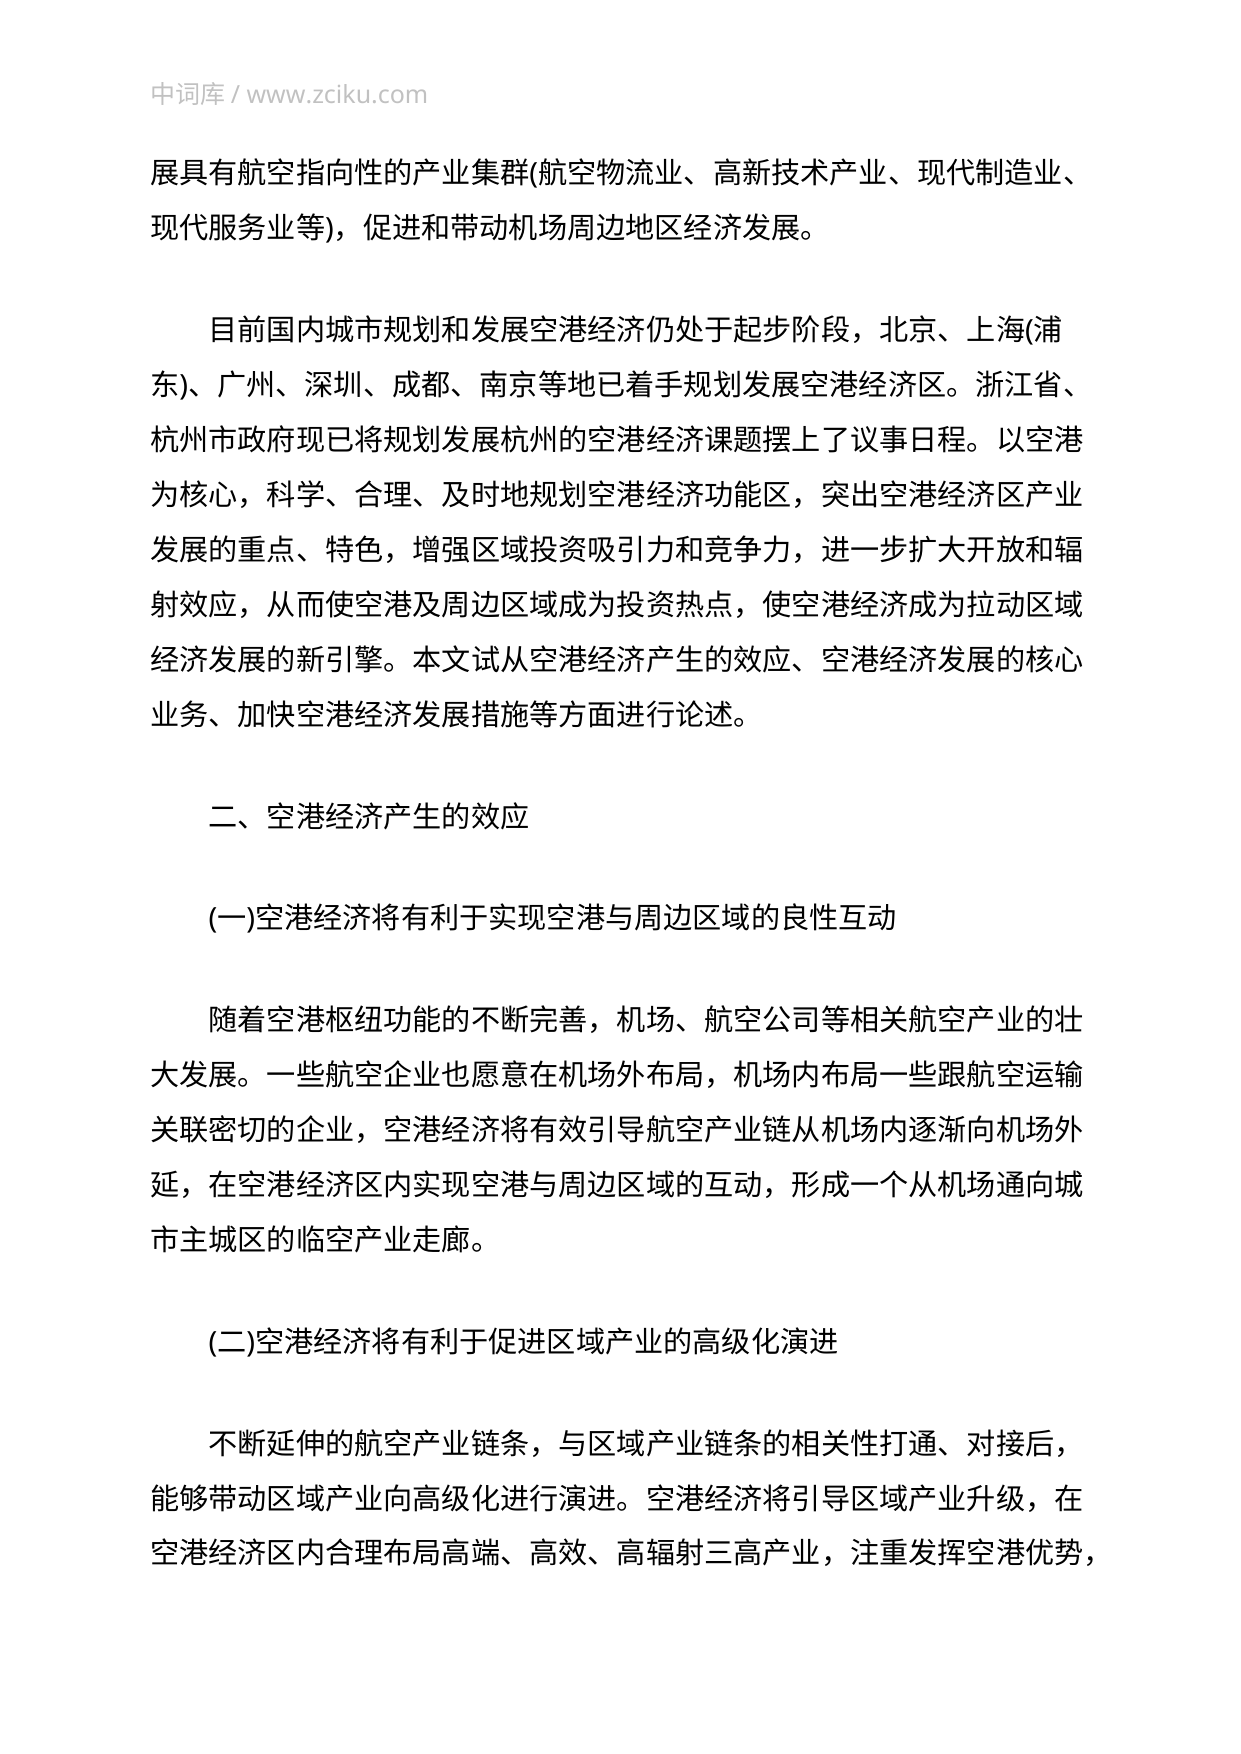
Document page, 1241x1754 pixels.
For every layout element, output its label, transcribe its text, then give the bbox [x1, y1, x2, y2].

text 目前国内城市规划和发展空港经济仍处于起步阶段，北京、上海(浦东)、广州、深圳、成都、南京等地已着手规划发展空港经济区。浙江省、杭州市政府现已将规划发展杭州的空港经济课题摆上了议事日程。以空港为核心，科学、合理、及时地规划空港经济功能区，突出空港经济区产业发展的重点、特色，增强区域投资吸引力和竞争力，进一步扩大开放和辐射效应，从而使空港及周边区域成为投资热点，使空港经济成为拉动区域经济发展的新引擎。本文试从空港经济产生的效应、空港经济发展的核心业务、加快空港经济发展措施等方面进行论述。 [150, 307, 1090, 734]
text 随着空港枢纽功能的不断完善，机场、航空公司等相关航空产业的壮大发展。一些航空企业也愿意在机场外布局，机场内布局一些跟航空运输关联密切的企业，空港经济将有效引导航空产业链从机场内逐渐向机场外延，在空港经济区内实现空港与周边区域的互动，形成一个从机场通向城市主城区的临空产业走廊。 [150, 997, 1090, 1259]
text (一)空港经济将有利于实现空港与周边区域的良性互动 [150, 895, 1090, 937]
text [150, 150, 1090, 247]
text 二、空港经济产生的效应 [150, 793, 1090, 836]
text (二)空港经济将有利于促进区域产业的高级化演进 [150, 1318, 1090, 1361]
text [150, 1420, 1090, 1572]
